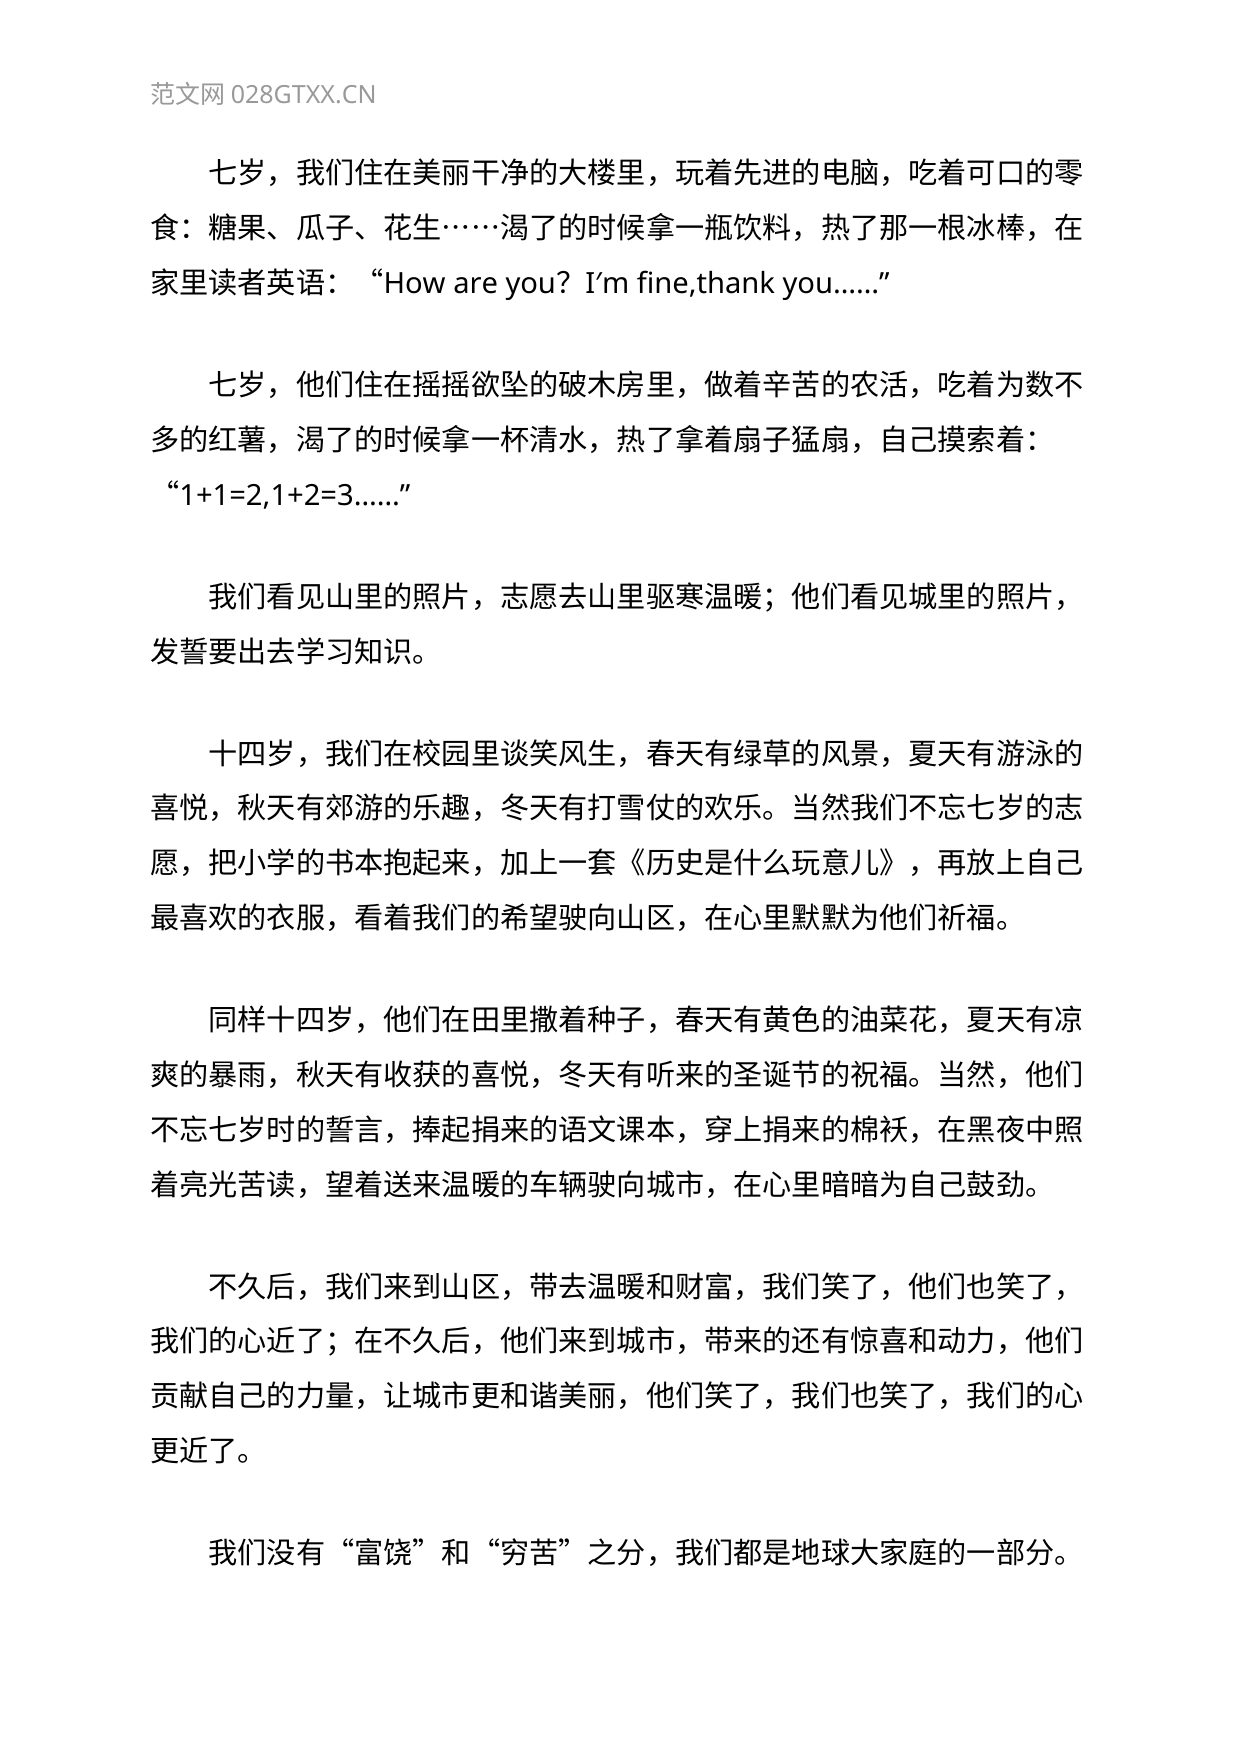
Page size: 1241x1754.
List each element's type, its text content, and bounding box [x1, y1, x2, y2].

text 七岁，我们住在美丽干净的大楼里，玩着先进的电脑，吃着可口的零食：糖果、瓜子、花生……渴了的时候拿一瓶饮料，热了那一根冰棒，在家里读者英语：“How are you？I′m fine,thank you……” [150, 150, 1090, 302]
text 七岁，他们住在摇摇欲坠的破木房里，做着辛苦的农活，吃着为数不多的红薯，渴了的时候拿一杯清水，热了拿着扇子猛扇，自己摸索着：“1+1=2,1+2=3……” [150, 362, 1090, 514]
text 我们看见山里的照片，志愿去山里驱寒温暖；他们看见城里的照片，发誓要出去学习知识。 [150, 573, 1090, 671]
text 不久后，我们来到山区，带去温暖和财富，我们笑了，他们也笑了，我们的心近了；在不久后，他们来到城市，带来的还有惊喜和动力，他们贡献自己的力量，让城市更和谐美丽，他们笑了，我们也笑了，我们的心更近了。 [150, 1263, 1090, 1470]
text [150, 1529, 1090, 1572]
text 十四岁，我们在校园里谈笑风生，春天有绿草的风景，夏天有游泳的喜悦，秋天有郊游的乐趣，冬天有打雪仗的欢乐。当然我们不忘七岁的志愿，把小学的书本抱起来，加上一套《历史是什么玩意儿》，再放上自己最喜欢的衣服，看着我们的希望驶向山区，在心里默默为他们祈福。 [150, 730, 1090, 937]
text 同样十四岁，他们在田里撒着种子，春天有黄色的油菜花，夏天有凉爽的暴雨，秋天有收获的喜悦，冬天有听来的圣诞节的祝福。当然，他们不忘七岁时的誓言，捧起捐来的语文课本，穿上捐来的棉袄，在黑夜中照着亮光苦读，望着送来温暖的车辆驶向城市，在心里暗暗为自己鼓劲。 [150, 997, 1090, 1204]
